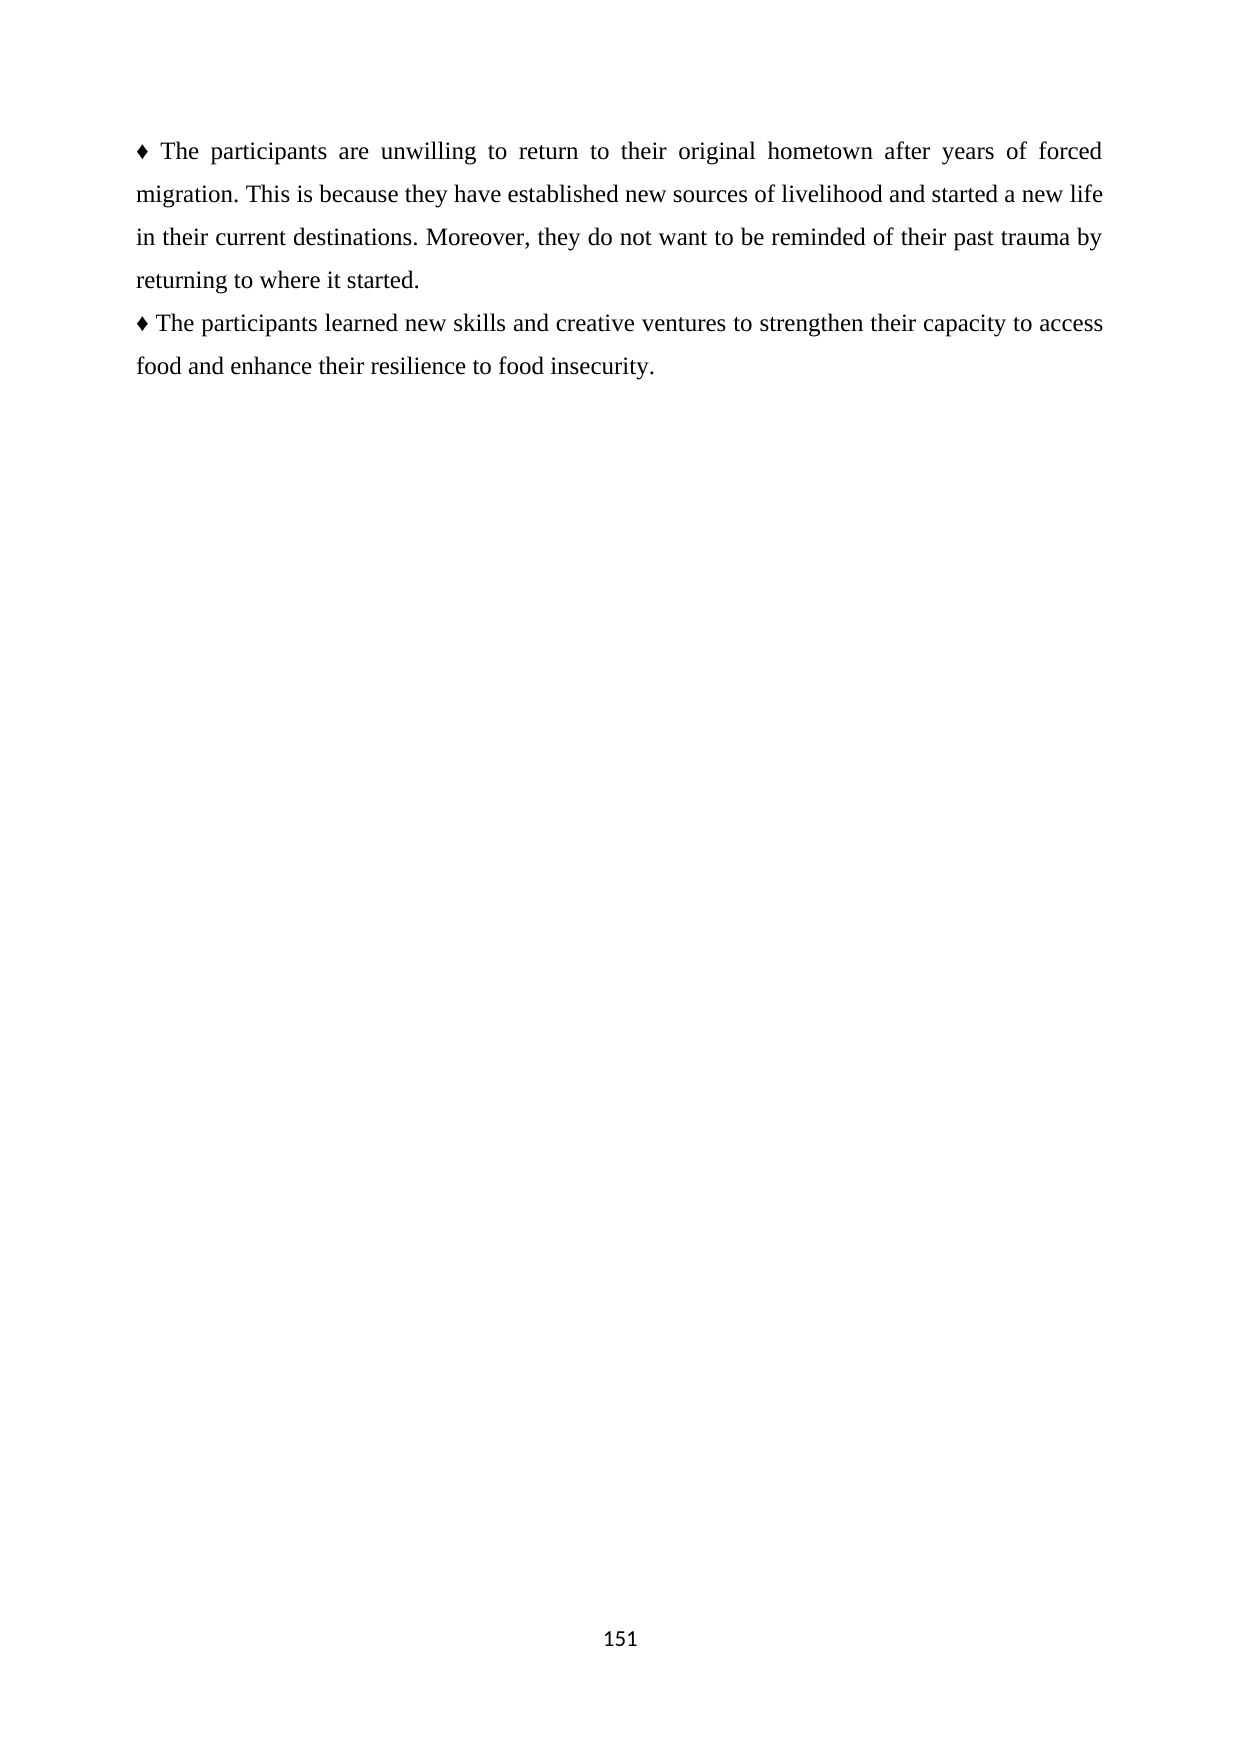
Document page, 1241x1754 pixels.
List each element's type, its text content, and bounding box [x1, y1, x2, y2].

text ♦ The participants learned new skills and creative ventures to strengthen their capacity to access food and enhance their resilience to food insecurity. [136, 308, 1104, 380]
text ♦ The participants are unwilling to return to their original hometown after years of forced migration. This is because they have established new sources of livelihood and started a new life in their current destinations. Moreover, they do not want to be reminded of their past trauma by returning to where it started. [136, 136, 1104, 294]
